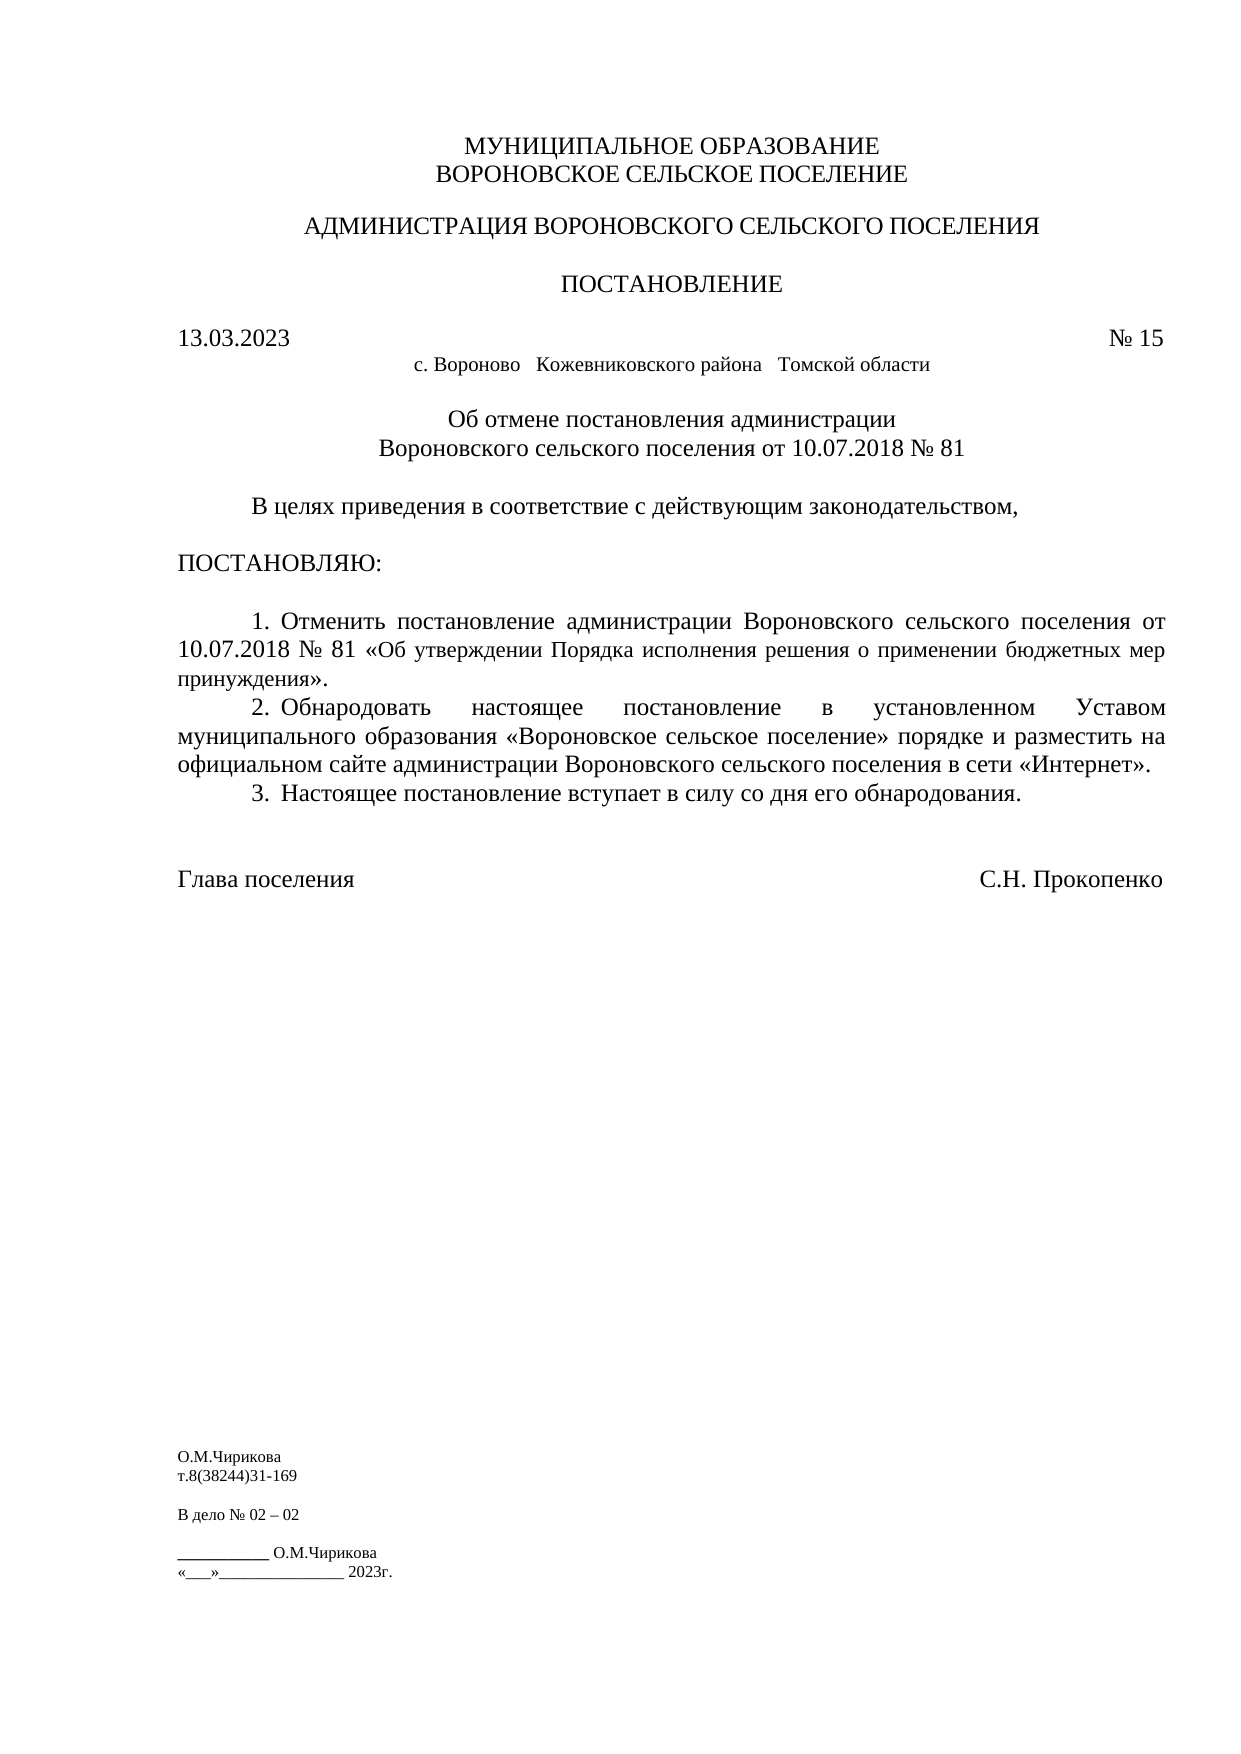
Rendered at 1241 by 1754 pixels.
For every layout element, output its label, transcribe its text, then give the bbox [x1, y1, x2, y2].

title В дело № 02 – 02 [177, 1504, 1177, 1523]
text «___»_______________ 2023г. [177, 1562, 1167, 1581]
text О.М.Чирикова [177, 1447, 1167, 1466]
text 13.03.2023 № 15 [177, 323, 1167, 352]
list Обнародовать настоящее постановление в установленном Уставом муниципального образования «Вороновское сельское поселение» порядке и разместить на официальном сайте администрации Вороновского сельского поселения в сети «Интернет». [177, 692, 1167, 778]
text ___________ О.М.Чирикова [177, 1543, 1167, 1562]
text АДМИНИСТРАЦИЯ ВОРОНОВСКОГО СЕЛЬСКОГО ПОСЕЛЕНИЯ [177, 188, 1167, 246]
text с. Вороново Кожевниковского района Томской области [177, 352, 1167, 376]
text Вороновского сельского поселения от 10.07.2018 № 81 [177, 433, 1167, 462]
list Настоящее постановление вступает в силу со дня его обнародования. [177, 778, 1167, 807]
text В целях приведения в соответствие с действующим законодательством, [177, 491, 1167, 519]
text Глава поселения С.Н. Прокопенко [177, 864, 1167, 893]
text ПОСТАНОВЛЕНИЕ [177, 246, 1167, 304]
text ВОРОНОВСКОЕ СЕЛЬСКОЕ ПОСЕЛЕНИЕ [177, 160, 1167, 188]
text МУНИЦИПАЛЬНОЕ ОБРАЗОВАНИЕ [177, 131, 1167, 160]
text Об отмене постановления администрации [177, 404, 1167, 433]
text ПОСТАНОВЛЯЮ: [177, 548, 1167, 577]
list Отменить постановление администрации Вороновского сельского поселения от 10.07.2018 № 81 «Об утверждении Порядка исполнения решения о применении бюджетных мер принуждения». [177, 606, 1167, 692]
text т.8(38244)31-169 [177, 1466, 1167, 1485]
